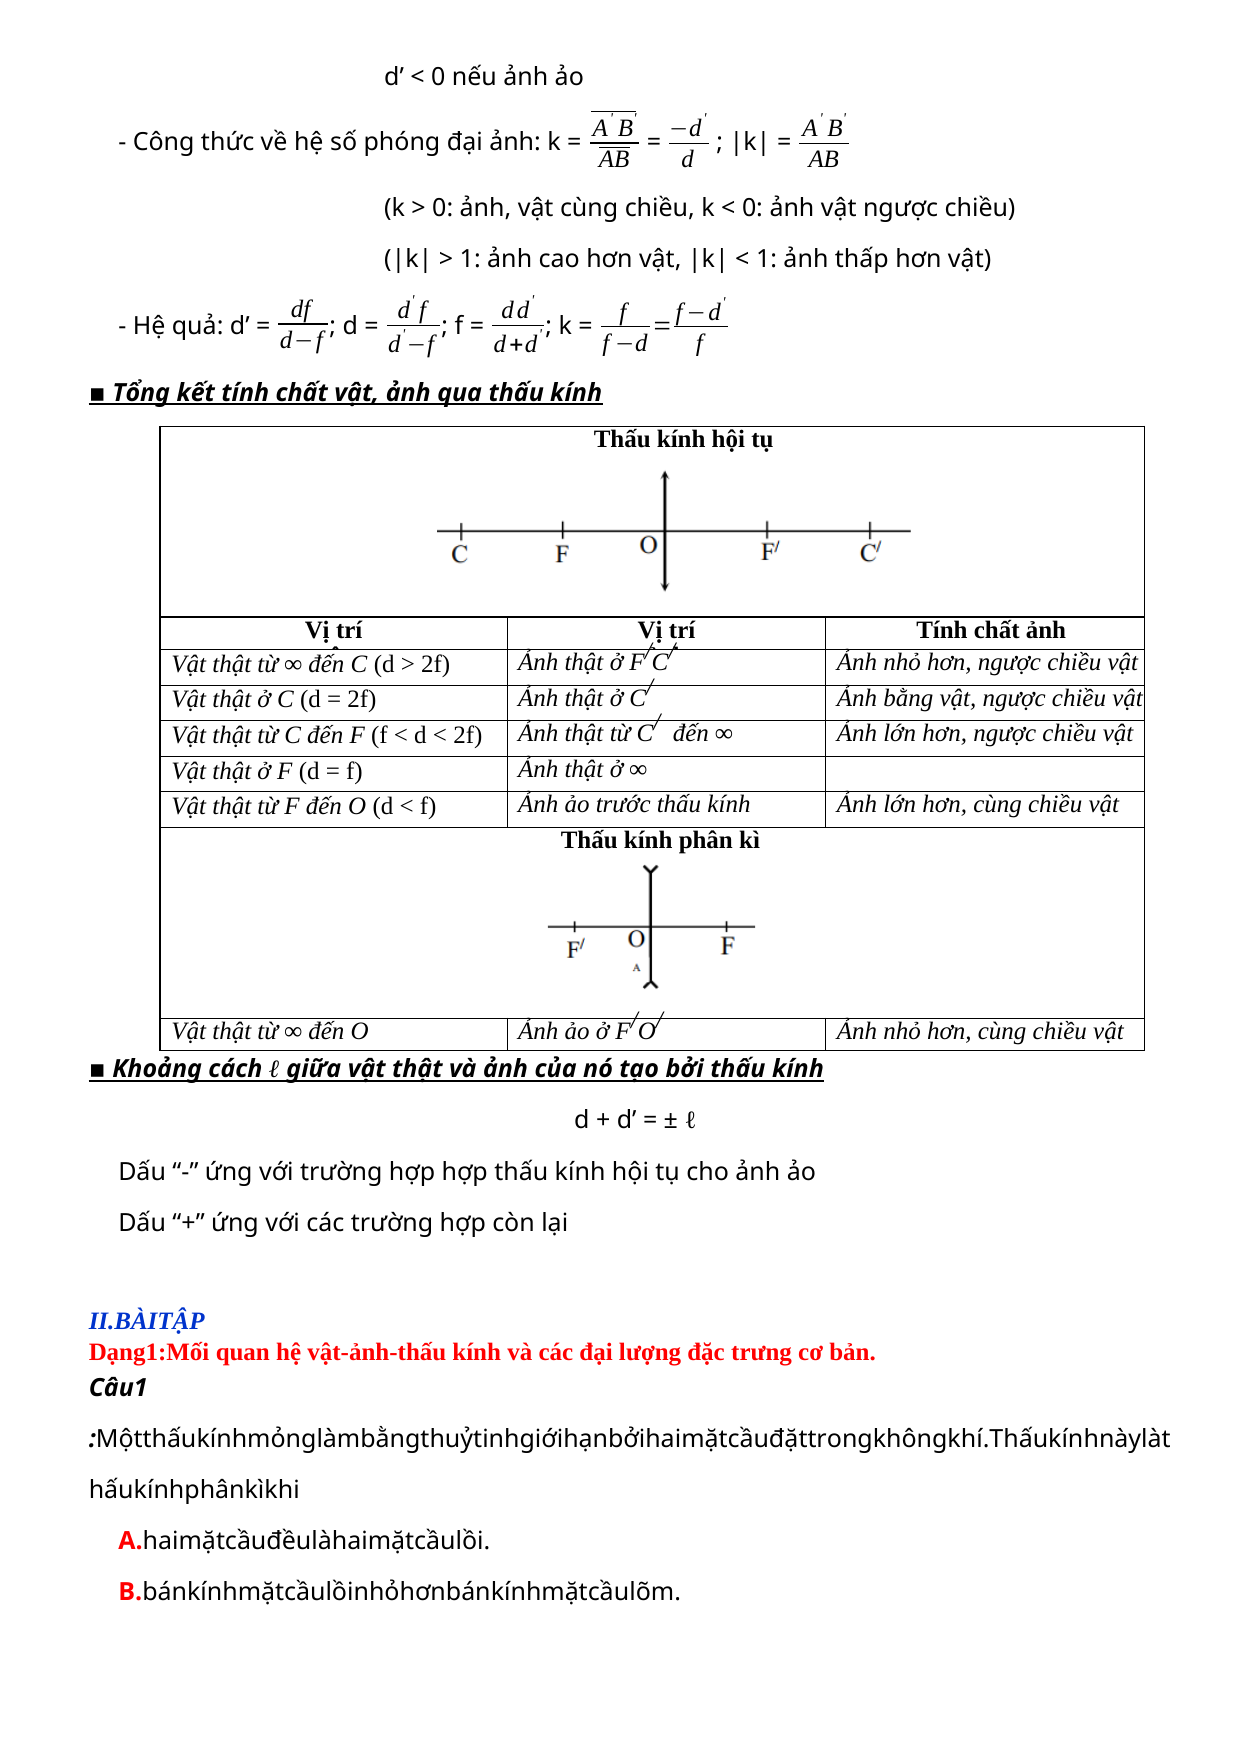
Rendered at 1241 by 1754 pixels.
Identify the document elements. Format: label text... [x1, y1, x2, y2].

table_cell Ảnh ảo trước thấu kính [508, 792, 825, 827]
table_cell Tính chất ảnh [826, 618, 1144, 649]
text Dấu “-” ứng với trường hợp hợp thấu kính hội tụ cho ảnh ảo [88, 1153, 1182, 1187]
text A.haimặtcầuđềulàhaimặtcầulồi. [88, 1523, 1182, 1557]
table_cell Ảnh bằng vật, ngược chiều vật [826, 686, 1144, 720]
text (k > 0: ảnh, vật cùng chiều, k < 0: ảnh vật ngược chiều) [88, 189, 1182, 223]
table_cell Vật thật từ ∞ đến C (d > 2f) [161, 650, 507, 684]
table_cell Ảnh thật ở C/ [508, 686, 825, 720]
table_cell Ảnh nhỏ hơn, cùng chiều vật [826, 1019, 1144, 1050]
text d + d’ = ± ℓ [88, 1102, 1182, 1136]
text Dấu “+” ứng với các trường hợp còn lại [88, 1204, 1182, 1238]
table_cell Vật thật từ C đến F (f < d < 2f) [161, 721, 507, 756]
table_header Thấu kính hội tụ [161, 427, 1144, 616]
text ▪ Tổng kết tính chất vật, ảnh qua thấu kính [88, 374, 1182, 409]
table_cell Ảnh nhỏ hơn, ngược chiều vật [826, 650, 1144, 684]
table_cell Ảnh thật ở F/C/ [508, 650, 825, 684]
text - Hệ quả: d’ = ; d = ; f = ; k = [88, 292, 1182, 358]
picture [437, 464, 912, 604]
subtitle II.BÀITẬP [88, 1306, 1176, 1335]
picture [547, 863, 756, 998]
table_cell Vật thật từ ∞ đến O [161, 1019, 507, 1050]
table_cell Vị trí ảnh [508, 618, 825, 649]
text Câu1:Mộtthấukínhmỏnglàmbằngthuỷtinhgiớihạnbởihaimặtcầuđặttrongkhôngkhí.Thấukínhnàylàthấukínhphânkìkhi [88, 1370, 1182, 1506]
table_cell [826, 757, 1144, 791]
table_cell Thấu kính phân kì [161, 828, 1144, 1017]
text (|k| > 1: ảnh cao hơn vật, |k| < 1: ảnh thấp hơn vật) [88, 241, 1182, 274]
table_cell Ảnh thật ở ∞ [508, 757, 825, 791]
text - Công thức về hệ số phóng đại ảnh: k = = ; |k| = [88, 109, 1182, 172]
text ▪ Khoảng cách ℓ giữa vật thật và ảnh của nó tạo bởi thấu kính [88, 1051, 1182, 1085]
table_cell Vật thật từ F đến O (d < f) [161, 792, 507, 827]
text B.bánkínhmặtcầulồinhỏhơnbánkínhmặtcầulõm. [88, 1574, 1182, 1608]
table_cell Vật thật ở F (d = f) [161, 757, 507, 791]
table_cell Ảnh thật từ C/ đến ∞ [508, 721, 825, 756]
subtitle Dạng1:Mối quan hệ vật-ảnh-thấu kính và các đại lượng đặc trưng cơ bản. [88, 1337, 1182, 1366]
table_cell Vật thật ở C (d = 2f) [161, 686, 507, 720]
table_cell Ảnh lớn hơn, cùng chiều vật [826, 792, 1144, 827]
table_cell Vị trí vật [161, 618, 507, 649]
text d’ < 0 nếu ảnh ảo [88, 58, 1182, 93]
table_cell Ảnh ảo ở F/O/ [508, 1019, 825, 1050]
table_cell Ảnh lớn hơn, ngược chiều vật [826, 721, 1144, 756]
